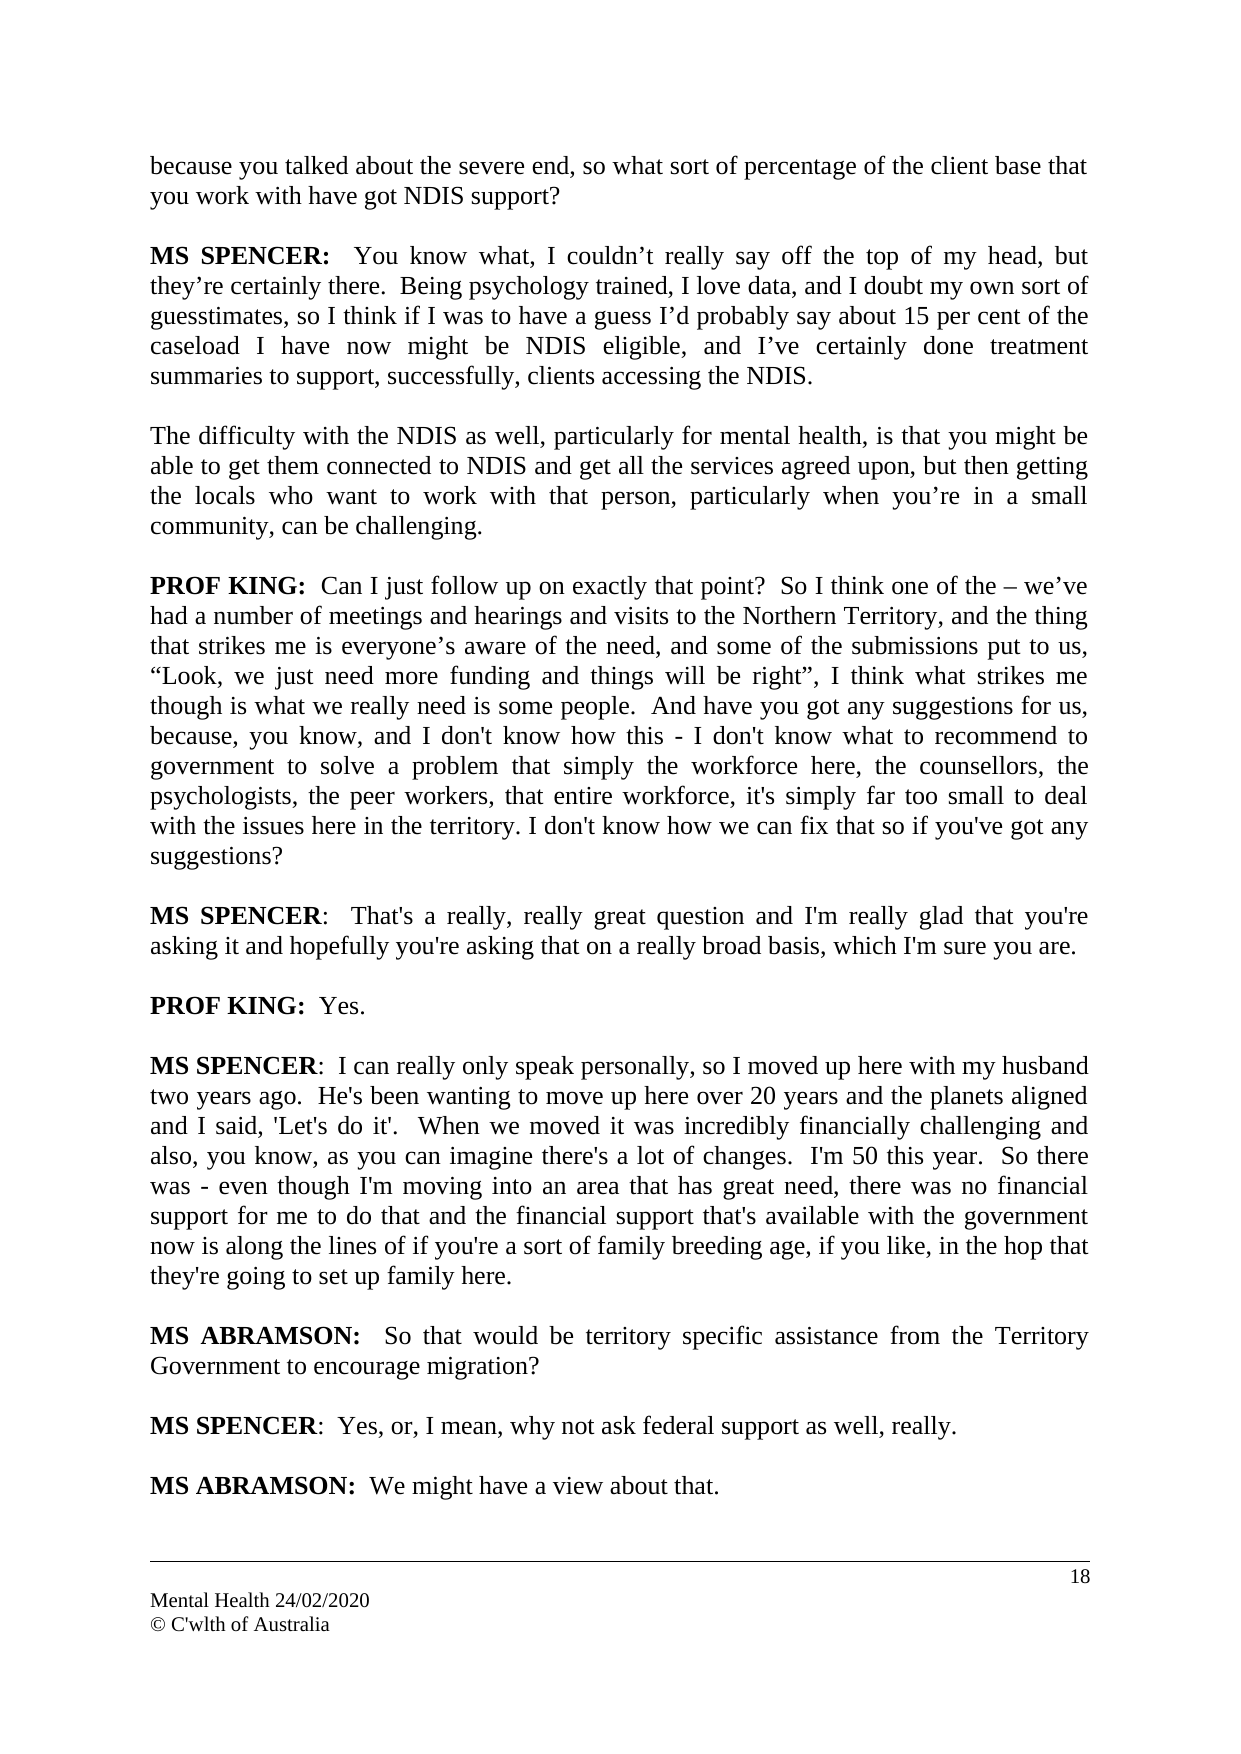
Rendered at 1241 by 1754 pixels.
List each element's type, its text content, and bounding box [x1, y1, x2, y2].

text MS ABRAMSON: We might have a view about that. [150, 1470, 1090, 1500]
text MS SPENCER: That's a really, really great question and I'm really glad that you're asking it and hopefully you're asking that on a really broad basis, which I'm sure you are. [150, 900, 1090, 960]
text PROF KING: Can I just follow up on exactly that point? So I think one of the – we’ve had a number of meetings and hearings and visits to the Northern Territory, and the thing that strikes me is everyone’s aware of the need, and some of the submissions put to us, “Look, we just need more funding and things will be right”, I think what strikes me though is what we really need is some people. And have you got any suggestions for us, because, you know, and I don't know how this - I don't know what to recommend to government to solve a problem that simply the workforce here, the counsellors, the psychologists, the peer workers, that entire workforce, it's simply far too small to deal with the issues here in the territory. I don't know how we can fix that so if you've got any suggestions? [150, 570, 1090, 870]
text MS ABRAMSON: So that would be territory specific assistance from the Territory Government to encourage migration? [150, 1320, 1090, 1380]
text PROF KING: Yes. [150, 990, 1090, 1020]
text MS SPENCER: You know what, I couldn’t really say off the top of my head, but they’re certainly there. Being psychology trained, I love data, and I doubt my own sort of guesstimates, so I think if I was to have a guess I’d probably say about 15 per cent of the caseload I have now might be NDIS eligible, and I’ve certainly done treatment summaries to support, successfully, clients accessing the NDIS. [150, 240, 1090, 390]
text The difficulty with the NDIS as well, particularly for mental health, is that you might be able to get them connected to NDIS and get all the services agreed upon, but then getting the locals who want to work with that person, particularly when you’re in a small community, can be challenging. [150, 420, 1090, 540]
text MS SPENCER: I can really only speak personally, so I moved up here with my husband two years ago. He's been wanting to move up here over 20 years and the planets aligned and I said, 'Let's do it'. When we moved it was incredibly financially challenging and also, you know, as you can imagine there's a lot of changes. I'm 50 this year. So there was - even though I'm moving into an area that has great need, there was no financial support for me to do that and the financial support that's available with the government now is along the lines of if you're a sort of family breeding age, if you like, in the hop that they're going to set up family here. [150, 1050, 1090, 1290]
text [150, 150, 1090, 210]
text MS SPENCER: Yes, or, I mean, why not ask federal support as well, really. [150, 1410, 1090, 1440]
